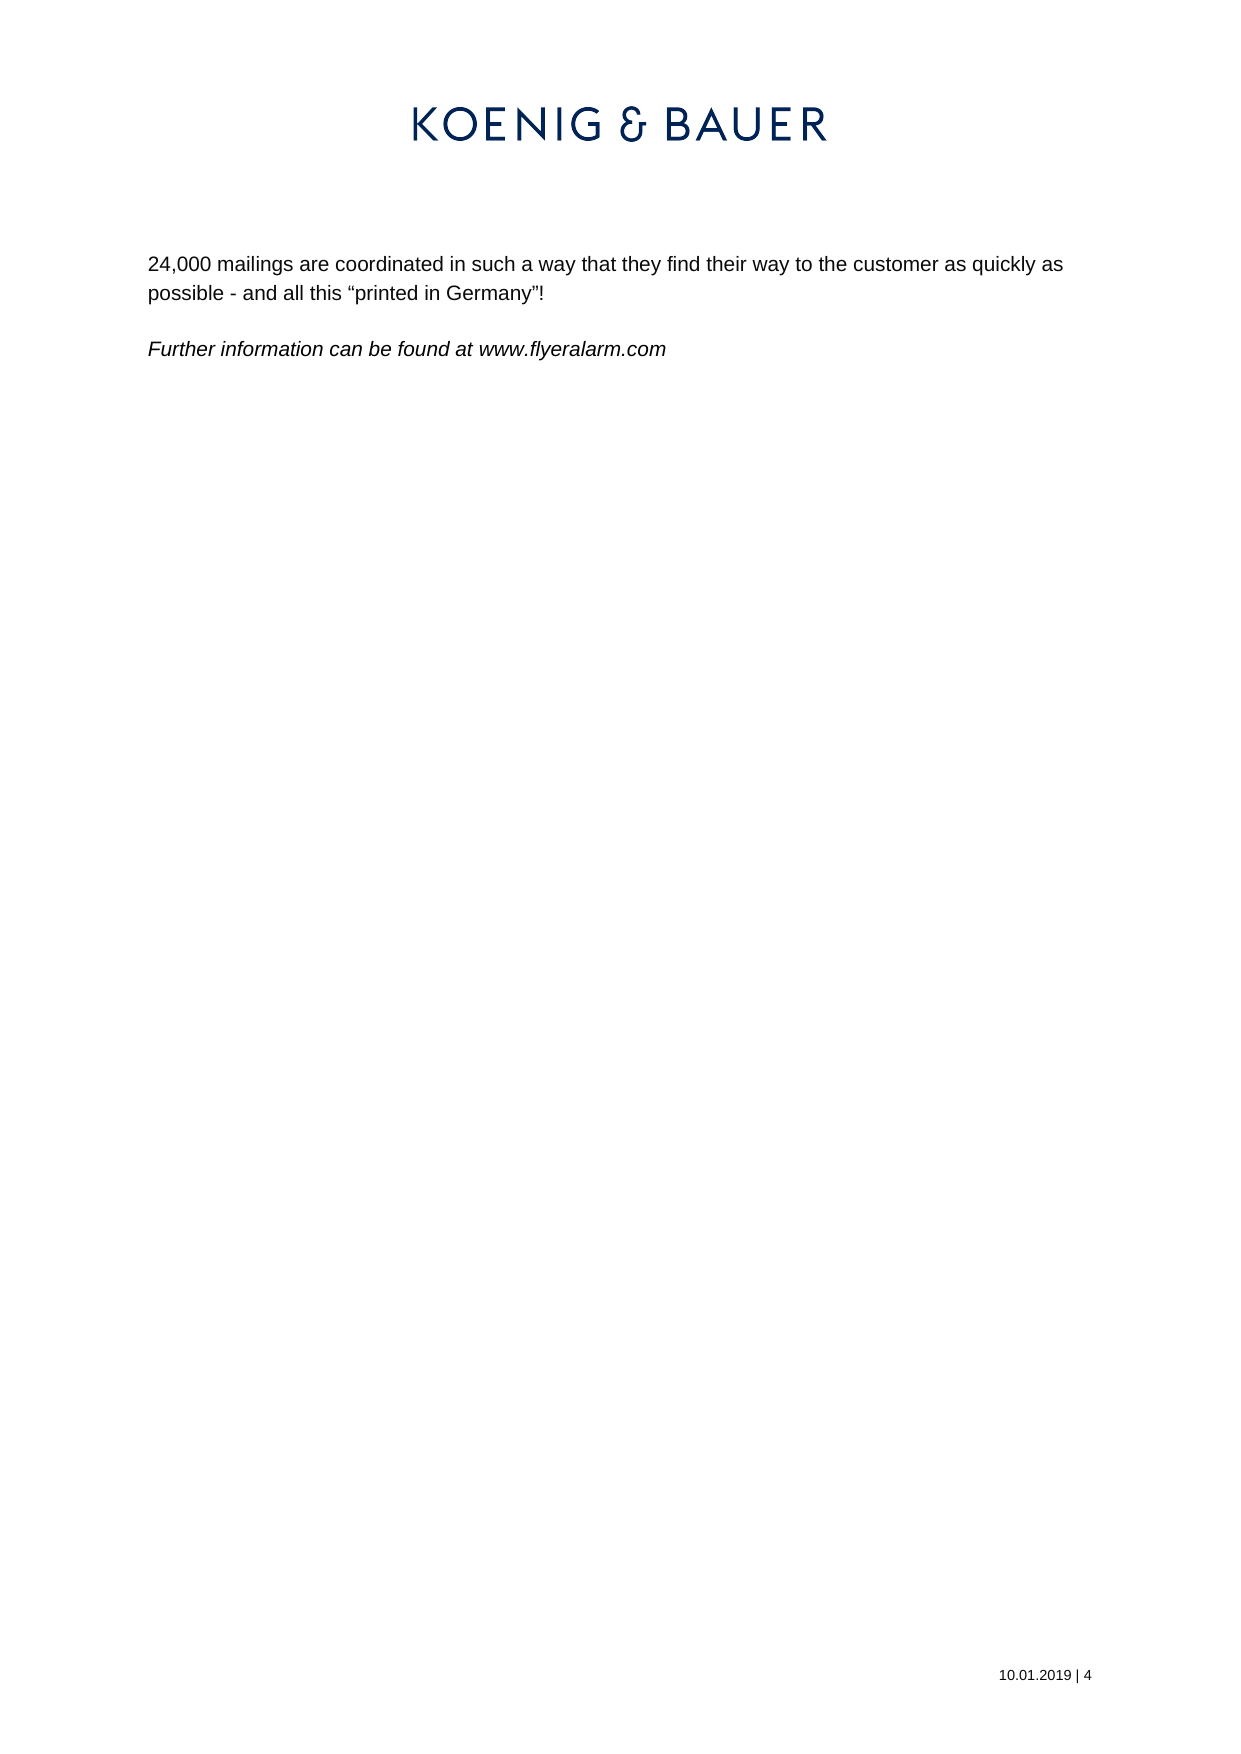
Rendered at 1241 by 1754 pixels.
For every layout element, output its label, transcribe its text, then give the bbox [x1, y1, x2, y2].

picture [413, 106, 827, 142]
text Further information can be found at www.flyeralarm.com [148, 332, 1092, 361]
